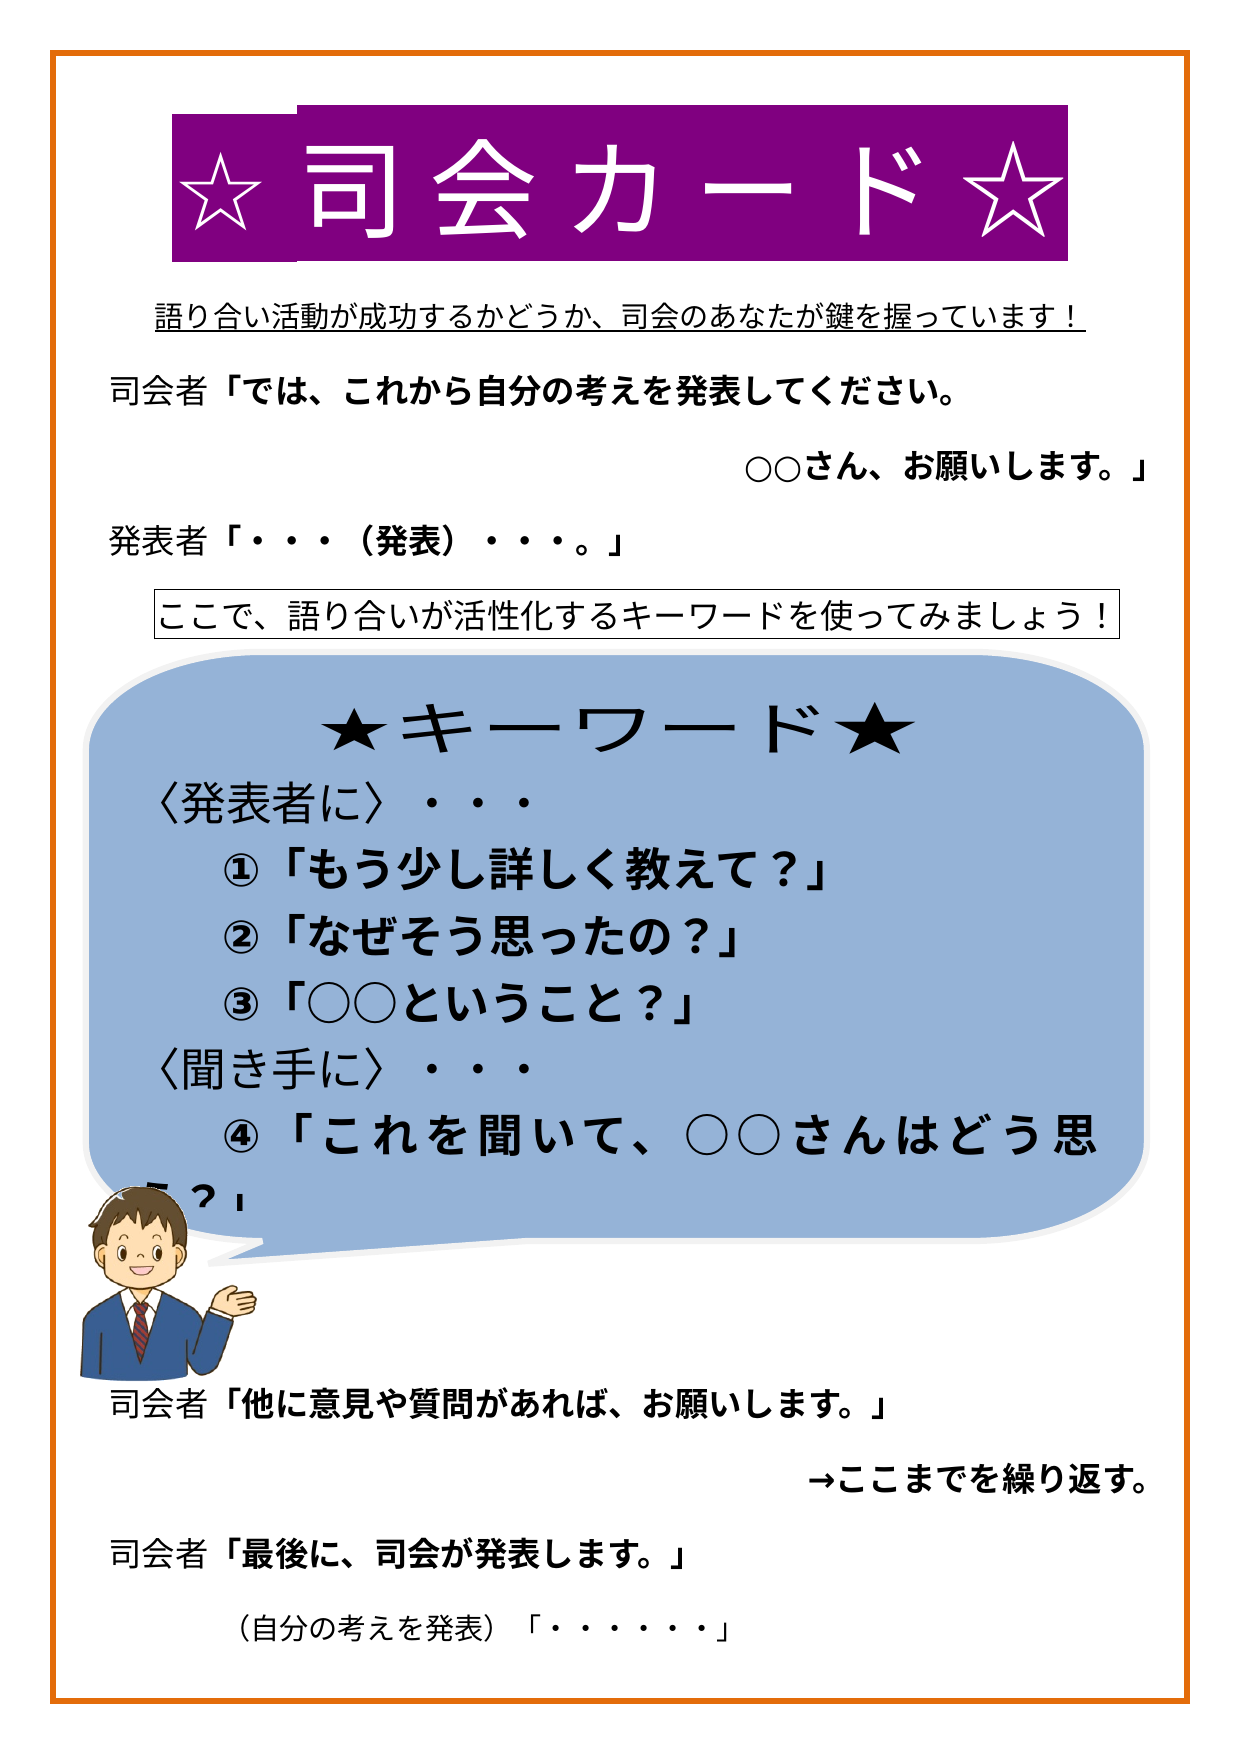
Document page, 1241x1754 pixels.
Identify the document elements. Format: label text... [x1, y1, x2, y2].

text 司会者「他に意見や質問があれば、お願いします。」 [75, 1364, 1165, 1439]
text ここで、語り合いが活性化するキーワードを使ってみましょう！ [75, 577, 1165, 652]
text ○○さん、お願いします。」 [75, 427, 1165, 502]
text 司会者「では、これから自分の考えを発表してください。 [75, 352, 1165, 427]
text 発表者「・・・（発表）・・・。」 [75, 502, 1165, 577]
picture [75, 1177, 261, 1389]
text ☆ 司 会 カ ー ド ☆ [75, 89, 1165, 277]
text 司会者「最後に、司会が発表します。」 [75, 1514, 1165, 1589]
text 語り合い活動が成功するかどうか、司会のあなたが鍵を握っています！ [75, 277, 1165, 352]
text →ここまでを繰り返す。 [75, 1439, 1165, 1514]
text （自分の考えを発表）「・・・・・・」 [75, 1589, 1165, 1664]
